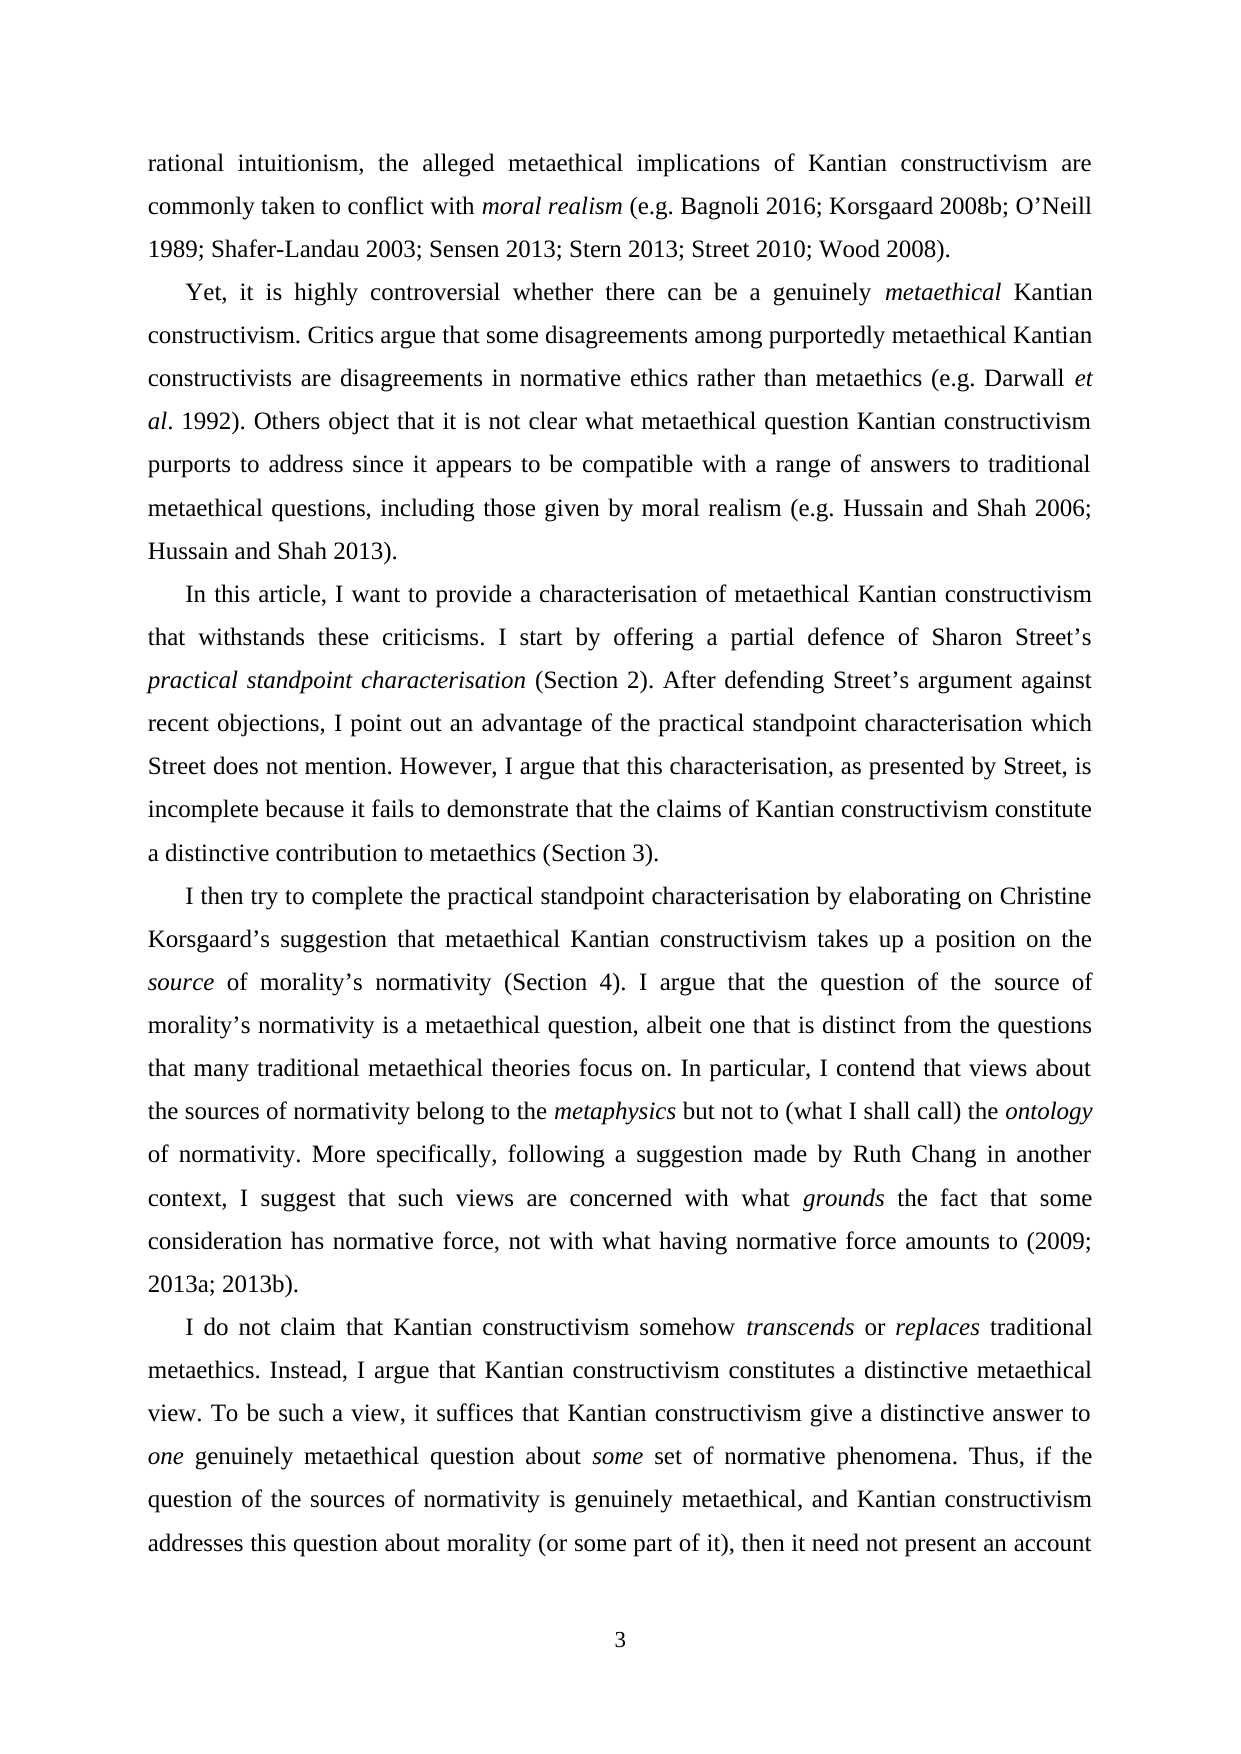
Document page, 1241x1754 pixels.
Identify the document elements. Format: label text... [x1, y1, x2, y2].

text Yet, it is highly controversial whether there can be a genuinely metaethical Kantian constructivism. Critics argue that some disagreements among purportedly metaethical Kantian constructivists are disagreements in normative ethics rather than metaethics (e.g. Darwall et al. 1992). Others object that it is not clear what metaethical question Kantian constructivism purports to address since it appears to be compatible with a range of answers to traditional metaethical questions, including those given by moral realism (e.g. Hussain and Shah 2006; Hussain and Shah 2013). [148, 277, 1093, 564]
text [148, 1312, 1093, 1556]
text I then try to complete the practical standpoint characterisation by elaborating on Christine Korsgaard’s suggestion that metaethical Kantian constructivism takes up a position on the source of morality’s normativity (Section 4). I argue that the question of the source of morality’s normativity is a metaethical question, albeit one that is distinct from the questions that many traditional metaethical theories focus on. In particular, I contend that views about the sources of normativity belong to the metaphysics but not to (what I shall call) the ontology of normativity. More specifically, following a suggestion made by Ruth Chang in another context, I suggest that such views are concerned with what grounds the fact that some consideration has normative force, not with what having normative force amounts to (2009; 2013a; 2013b). [148, 881, 1093, 1298]
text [148, 148, 1093, 263]
text In this article, I want to provide a characterisation of metaethical Kantian constructivism that withstands these criticisms. I start by offering a partial defence of Sharon Street’s practical standpoint characterisation (Section 2). After defending Street’s argument against recent objections, I point out an advantage of the practical standpoint characterisation which Street does not mention. However, I argue that this characterisation, as presented by Street, is incomplete because it fails to demonstrate that the claims of Kantian constructivism constitute a distinctive contribution to metaethics (Section 3). [148, 579, 1093, 866]
